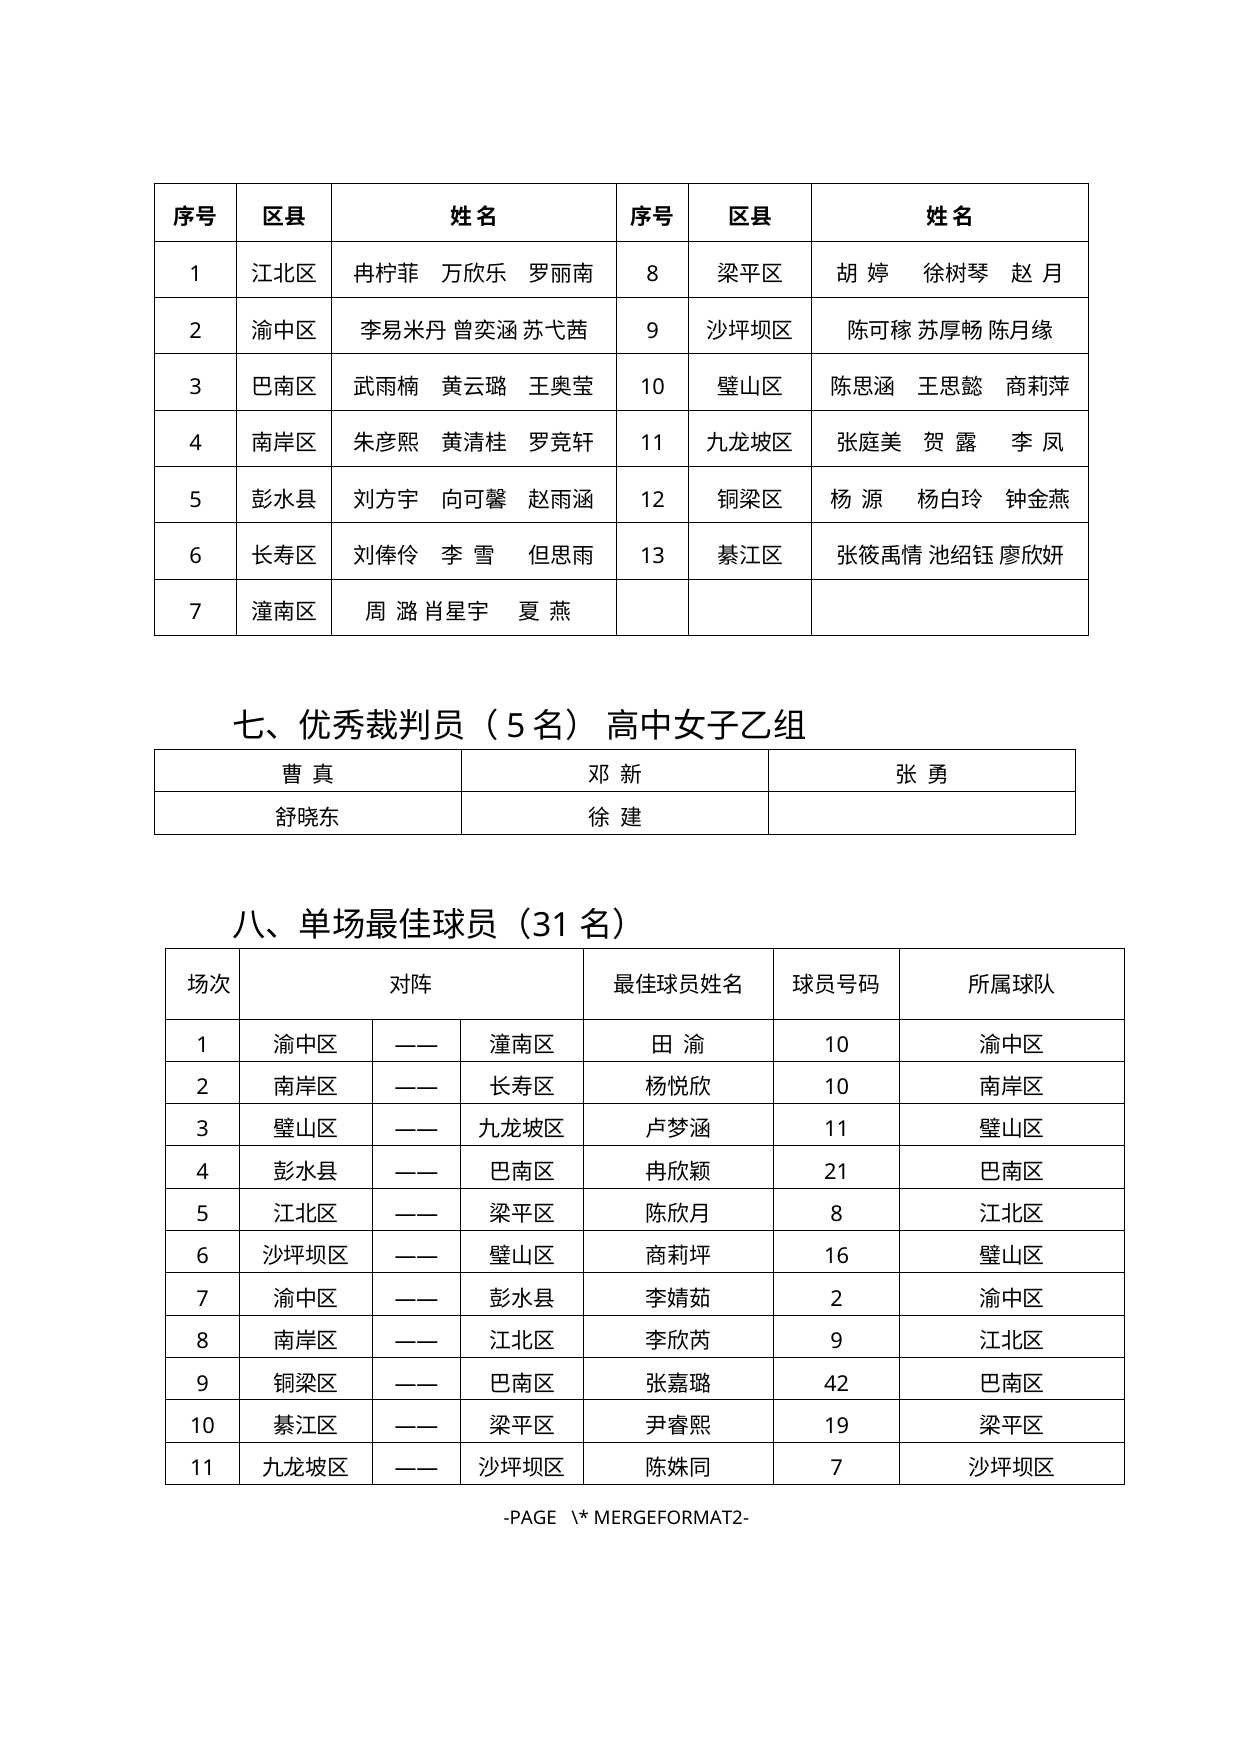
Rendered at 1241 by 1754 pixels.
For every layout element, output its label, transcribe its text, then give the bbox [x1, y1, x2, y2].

table_cell 彭水县 [240, 1146, 372, 1187]
table_cell 张嘉璐 [584, 1358, 773, 1399]
table_cell 巴南区 [237, 354, 331, 409]
table_header 张 勇 [769, 750, 1075, 791]
table_cell —— [373, 1062, 460, 1103]
table_cell 渝中区 [900, 1273, 1124, 1315]
table_cell 潼南区 [237, 580, 331, 635]
table_cell 9 [617, 298, 688, 353]
table_header 曹 真 [155, 750, 461, 791]
table_cell 1 [166, 1020, 239, 1061]
table_header 序号 [155, 184, 236, 241]
table_cell 彭水县 [461, 1273, 583, 1315]
table_cell 九龙坡区 [240, 1443, 372, 1484]
table_cell 徐 建 [462, 792, 768, 834]
table_cell 梁平区 [461, 1189, 583, 1229]
table_cell 2 [774, 1273, 899, 1315]
table_cell 巴南区 [900, 1358, 1124, 1399]
table_cell 铜梁区 [689, 467, 811, 522]
table_cell 8 [774, 1189, 899, 1229]
table_cell —— [373, 1358, 460, 1399]
table_cell 8 [166, 1316, 239, 1357]
table_cell 九龙坡区 [461, 1104, 583, 1145]
table_cell 陈姝同 [584, 1443, 773, 1484]
table_cell 19 [774, 1400, 899, 1442]
table_cell 8 [617, 242, 688, 297]
table_cell 杨悦欣 [584, 1062, 773, 1103]
table_cell 5 [166, 1189, 239, 1229]
table_cell 周 潞 肖星宇 夏 燕 [332, 580, 616, 635]
table_cell 梁平区 [900, 1400, 1124, 1442]
table_cell 巴南区 [900, 1146, 1124, 1187]
table_cell 江北区 [461, 1316, 583, 1357]
table_cell 綦江区 [689, 523, 811, 579]
table_cell 冉柠菲 万欣乐 罗丽南 [332, 242, 616, 297]
table_header 邓 新 [462, 750, 768, 791]
table_cell —— [373, 1189, 460, 1229]
table_cell 彭水县 [237, 467, 331, 522]
table_cell 张筱禹情 池绍钰 廖欣妍 [812, 523, 1088, 579]
table_cell —— [373, 1273, 460, 1315]
table_cell 渝中区 [237, 298, 331, 353]
table_cell 12 [617, 467, 688, 522]
table_cell 璧山区 [900, 1104, 1124, 1145]
table_cell [812, 580, 1088, 635]
table_cell [769, 792, 1075, 834]
table_cell 綦江区 [240, 1400, 372, 1442]
table_cell 11 [166, 1443, 239, 1484]
text 七、优秀裁判员（ 5名） 高中女子乙组 [165, 692, 1087, 748]
table_cell 朱彦熙 黄清桂 罗竞轩 [332, 411, 616, 466]
table_cell 商莉坪 [584, 1231, 773, 1272]
table_header 所属球队 [900, 949, 1124, 1019]
table_cell 张庭美 贺 露 李 凤 [812, 411, 1088, 466]
table_cell 舒晓东 [155, 792, 461, 834]
table_cell 胡 婷 徐树琴 赵 月 [812, 242, 1088, 297]
table_cell 21 [774, 1146, 899, 1187]
table_cell 冉欣颖 [584, 1146, 773, 1187]
table_cell [689, 580, 811, 635]
table_cell 江北区 [900, 1316, 1124, 1357]
table_cell 渝中区 [900, 1020, 1124, 1061]
table_cell 江北区 [237, 242, 331, 297]
table_header 最佳球员姓名 [584, 949, 773, 1019]
table_cell —— [373, 1146, 460, 1187]
table_cell 璧山区 [240, 1104, 372, 1145]
table_cell —— [373, 1020, 460, 1061]
table_cell 南岸区 [237, 411, 331, 466]
table_cell 巴南区 [461, 1358, 583, 1399]
table_cell 1 [155, 242, 236, 297]
table_cell 陈思涵 王思懿 商莉萍 [812, 354, 1088, 409]
table_cell 6 [155, 523, 236, 579]
table_cell 渝中区 [240, 1273, 372, 1315]
table_cell 李婧茹 [584, 1273, 773, 1315]
table_cell 梁平区 [689, 242, 811, 297]
table_cell 陈可稼 苏厚畅 陈月缘 [812, 298, 1088, 353]
table_cell 璧山区 [461, 1231, 583, 1272]
table_cell 九龙坡区 [689, 411, 811, 466]
table_header 姓 名 [812, 184, 1088, 241]
table_cell 李易米丹 曾奕涵 苏弋茜 [332, 298, 616, 353]
table_cell 13 [617, 523, 688, 579]
table_cell 11 [617, 411, 688, 466]
table_cell —— [373, 1104, 460, 1145]
table_header 姓 名 [332, 184, 616, 241]
table_cell 3 [166, 1104, 239, 1145]
table_cell 11 [774, 1104, 899, 1145]
table_header 序号 [617, 184, 688, 241]
table_cell 42 [774, 1358, 899, 1399]
table_cell 10 [617, 354, 688, 409]
table_cell 2 [166, 1062, 239, 1103]
table_cell 潼南区 [461, 1020, 583, 1061]
table_cell 尹睿熙 [584, 1400, 773, 1442]
table_cell 3 [155, 354, 236, 409]
table_cell 2 [155, 298, 236, 353]
table_cell 南岸区 [240, 1062, 372, 1103]
table_cell 江北区 [240, 1189, 372, 1229]
table_cell 4 [166, 1146, 239, 1187]
table_cell 璧山区 [900, 1231, 1124, 1272]
table_cell 梁平区 [461, 1400, 583, 1442]
table_cell 武雨楠 黄云璐 王奥莹 [332, 354, 616, 409]
table_cell 16 [774, 1231, 899, 1272]
table_cell 5 [155, 467, 236, 522]
table_cell 南岸区 [900, 1062, 1124, 1103]
table_header 区县 [689, 184, 811, 241]
table_cell 李欣芮 [584, 1316, 773, 1357]
table_cell 10 [774, 1020, 899, 1061]
table_cell 卢梦涵 [584, 1104, 773, 1145]
table_cell 巴南区 [461, 1146, 583, 1187]
table_cell 9 [166, 1358, 239, 1399]
table_cell 田 渝 [584, 1020, 773, 1061]
table_header 球员号码 [774, 949, 899, 1019]
table_cell [617, 580, 688, 635]
table_cell —— [373, 1400, 460, 1442]
table_cell 6 [166, 1231, 239, 1272]
table_cell 江北区 [900, 1189, 1124, 1229]
table_cell 沙坪坝区 [461, 1443, 583, 1484]
table_cell 刘方宇 向可馨 赵雨涵 [332, 467, 616, 522]
table_cell 刘俸伶 李 雪 但思雨 [332, 523, 616, 579]
table_cell 沙坪坝区 [900, 1443, 1124, 1484]
table_header 场次 [166, 949, 239, 1019]
table_cell 沙坪坝区 [240, 1231, 372, 1272]
table_cell —— [373, 1443, 460, 1484]
text 八、单场最佳球员（31 名） [165, 891, 1087, 947]
table_header 对阵 [240, 949, 583, 1019]
table_cell 7 [774, 1443, 899, 1484]
table_cell 7 [166, 1273, 239, 1315]
table_cell 9 [774, 1316, 899, 1357]
table_cell 长寿区 [237, 523, 331, 579]
table_cell 渝中区 [240, 1020, 372, 1061]
table_cell —— [373, 1231, 460, 1272]
table_header 区县 [237, 184, 331, 241]
table_cell 璧山区 [689, 354, 811, 409]
table_cell 铜梁区 [240, 1358, 372, 1399]
table_cell 杨 源 杨白玲 钟金燕 [812, 467, 1088, 522]
table_cell 10 [166, 1400, 239, 1442]
table_cell 10 [774, 1062, 899, 1103]
table_cell 陈欣月 [584, 1189, 773, 1229]
table_cell —— [373, 1316, 460, 1357]
table_cell 南岸区 [240, 1316, 372, 1357]
table_cell 长寿区 [461, 1062, 583, 1103]
table_cell 4 [155, 411, 236, 466]
table_cell 7 [155, 580, 236, 635]
table_cell 沙坪坝区 [689, 298, 811, 353]
